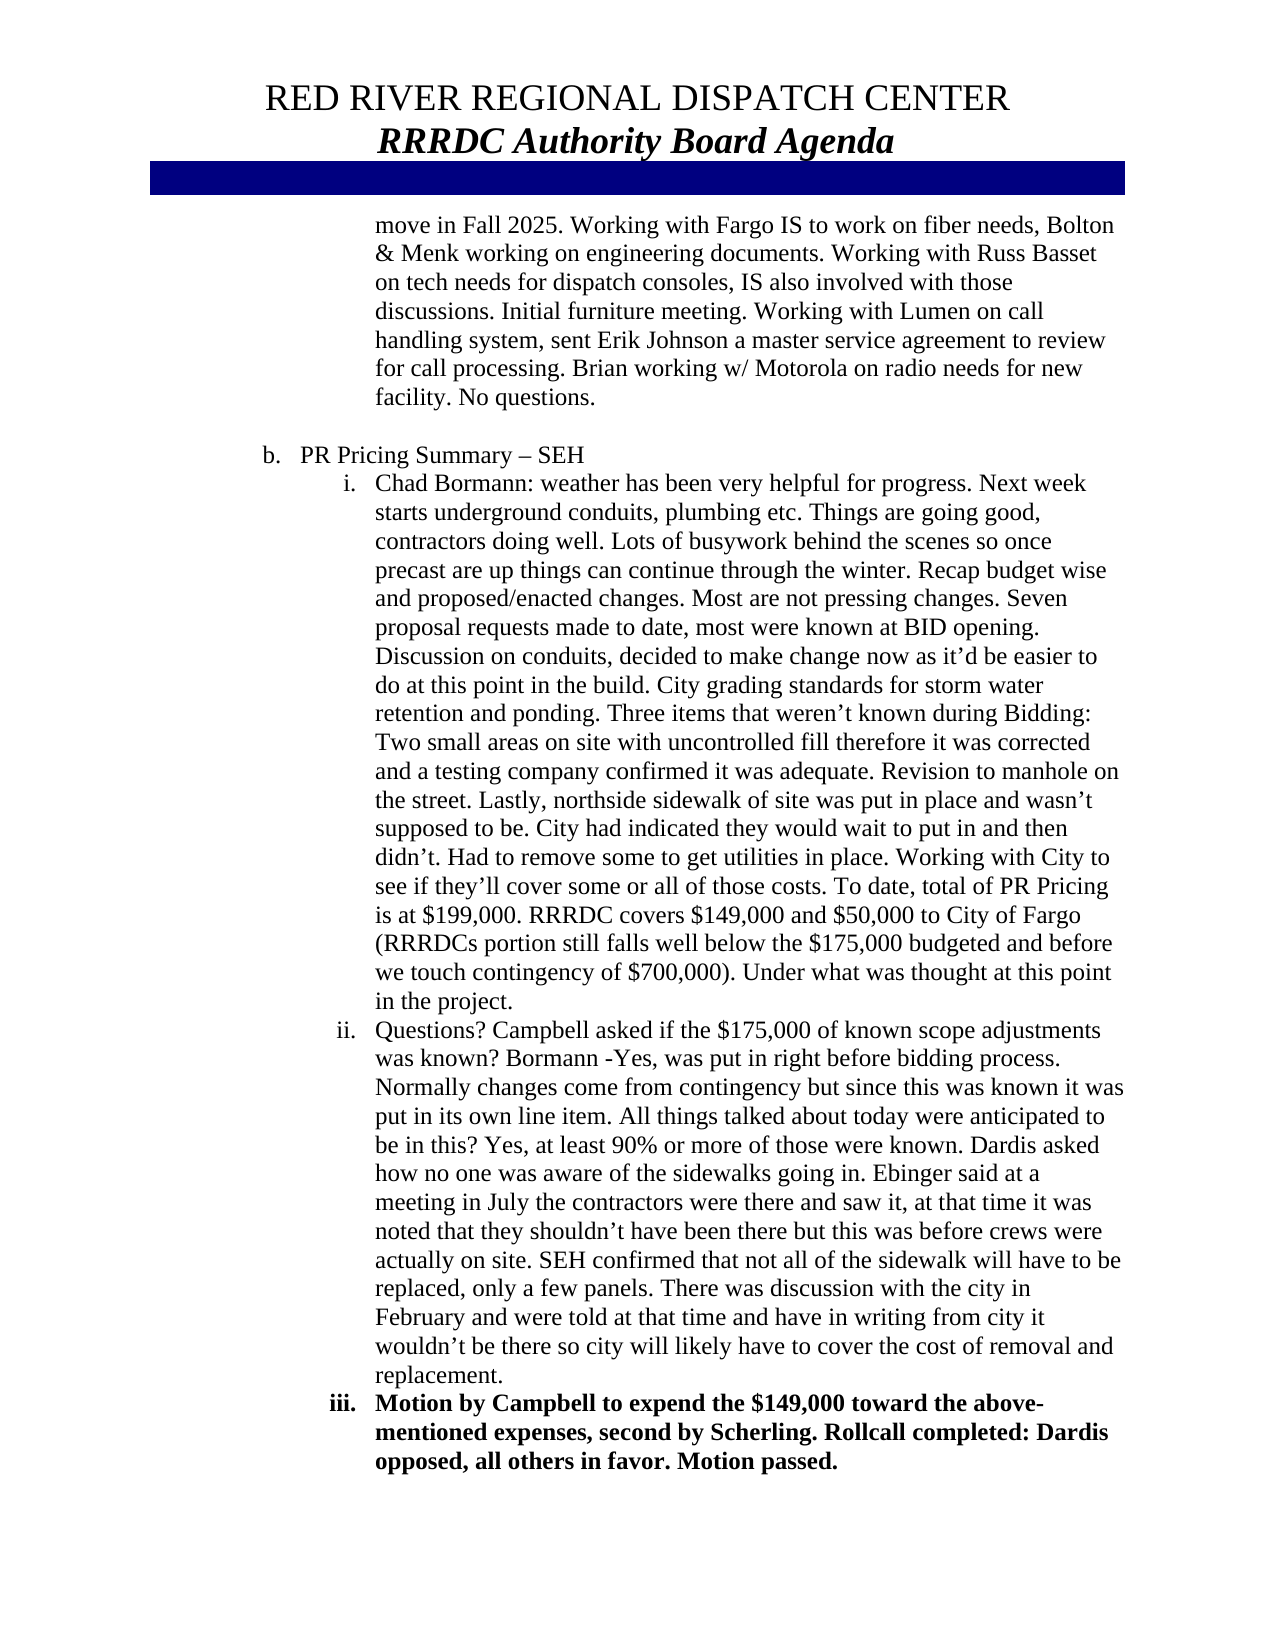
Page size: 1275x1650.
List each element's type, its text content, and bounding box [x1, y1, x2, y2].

list Motion by Campbell to expend the $149,000 toward the above-mentioned expenses, second by Scherling. Rollcall completed: Dardis opposed, all others in favor. Motion passed. [356, 1388, 1125, 1475]
list Chad Bormann: weather has been very helpful for progress. Next week starts underground conduits, plumbing etc. Things are going good, contractors doing well. Lots of busywork behind the scenes so once precast are up things can continue through the winter. Recap budget wise and proposed/enacted changes. Most are not pressing changes. Seven proposal requests made to date, most were known at BID opening. Discussion on conduits, decided to make change now as it’d be easier to do at this point in the build. City grading standards for storm water retention and ponding. Three items that weren’t known during Bidding: Two small areas on site with uncontrolled fill therefore it was corrected and a testing company confirmed it was adequate. Revision to manhole on the street. Lastly, northside sidewalk of site was put in place and wasn’t supposed to be. City had indicated they would wait to put in and then didn’t. Had to remove some to get utilities in place. Working with City to see if they’ll cover some or all of those costs. To date, total of PR Pricing is at $199,000. RRRDC covers $149,000 and $50,000 to City of Fargo (RRRDCs portion still falls well below the $175,000 budgeted and before we touch contingency of $700,000). Under what was thought at this point in the project. [356, 468, 1125, 1015]
list Questions? Campbell asked if the $175,000 of known scope adjustments was known? Bormann -Yes, was put in right before bidding process. Normally changes come from contingency but since this was known it was put in its own line item. All things talked about today were anticipated to be in this? Yes, at least 90% or more of those were known. Dardis asked how no one was aware of the sidewalks going in. Ebinger said at a meeting in July the contractors were there and saw it, at that time it was noted that they shouldn’t have been there but this was before crews were actually on site. SEH confirmed that not all of the sidewalk will have to be replaced, only a few panels. There was discussion with the city in February and were told at that time and have in writing from city it wouldn’t be there so city will likely have to cover the cost of removal and replacement. [356, 1015, 1125, 1388]
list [356, 210, 1125, 411]
list PR Pricing Summary – SEH [262, 440, 1125, 468]
